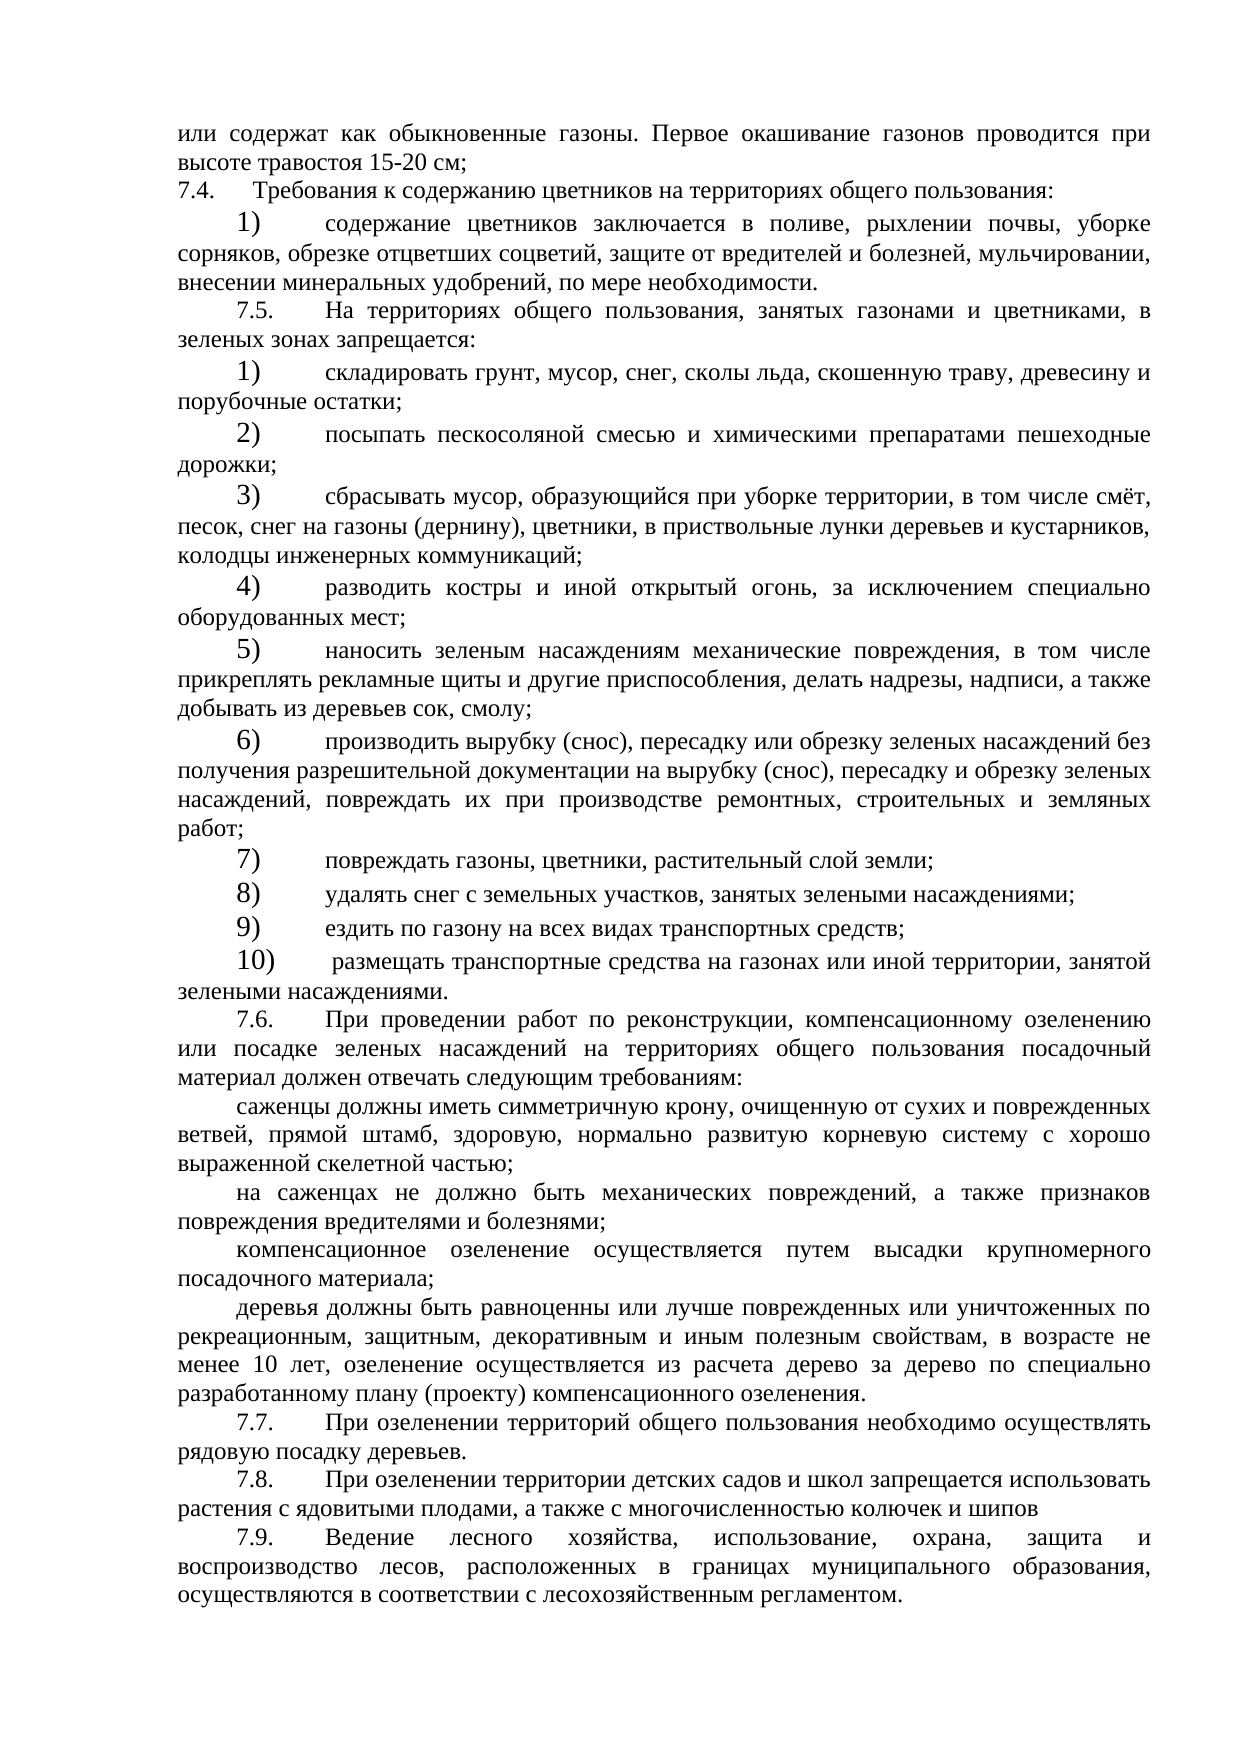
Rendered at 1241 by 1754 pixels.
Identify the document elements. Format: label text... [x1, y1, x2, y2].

list размещать транспортные средства на газонах или иной территории, занятой зелеными насаждениями. [177, 942, 1152, 1004]
list содержание цветников заключается в поливе, рыхлении почвы, уборке сорняков, обрезке отцветших соцветий, защите от вредителей и болезней, мульчировании, внесении минеральных удобрений, по мере необходимости. [177, 204, 1152, 295]
list повреждать газоны, цветники, растительный слой земли; [177, 842, 1152, 875]
list разводить костры и иной открытый огонь, за исключением специально оборудованных мест; [177, 568, 1152, 631]
text деревья должны быть равноценны или лучше поврежденных или уничтоженных по рекреационным, защитным, декоративным и иным полезным свойствам, в возрасте не менее 10 лет, озеленение осуществляется из расчета дерево за дерево по специально разработанному плану (проекту) компенсационного озеленения. [177, 1292, 1152, 1407]
text на саженцах не должно быть механических повреждений, а также признаков повреждения вредителями и болезнями; [177, 1177, 1152, 1234]
list ездить по газону на всех видах транспортных средств; [177, 909, 1152, 942]
list складировать грунт, мусор, снег, сколы льда, скошенную траву, древесину и порубочные остатки; [177, 353, 1152, 415]
list посыпать пескосоляной смесью и химическими препаратами пешеходные дорожки; [177, 415, 1152, 477]
text саженцы должны иметь симметричную крону, очищенную от сухих и поврежденных ветвей, прямой штамб, здоровую, нормально развитую корневую систему с хорошо выраженной скелетной частью; [177, 1091, 1152, 1177]
list производить вырубку (снос), пересадку или обрезку зеленых насаждений без получения разрешительной документации на вырубку (снос), пересадку и обрезку зеленых насаждений, повреждать их при производстве ремонтных, строительных и земляных работ; [177, 722, 1152, 842]
list При озеленении территории детских садов и школ запрещается использовать растения с ядовитыми плодами, а также с многочисленностью колючек и шипов [177, 1464, 1152, 1522]
list удалять снег с земельных участков, занятых зелеными насаждениями; [177, 875, 1152, 909]
list На территориях общего пользования, занятых газонами и цветниками, в зеленых зонах запрещается: [177, 295, 1152, 353]
list При озеленении территорий общего пользования необходимо осуществлять рядовую посадку деревьев. [177, 1407, 1152, 1464]
list сбрасывать мусор, образующийся при уборке территории, в том числе смёт, песок, снег на газоны (дернину), цветники, в приствольные лунки деревьев и кустарников, колодцы инженерных коммуникаций; [177, 477, 1152, 568]
list наносить зеленым насаждениям механические повреждения, в том числе прикреплять рекламные щиты и другие приспособления, делать надрезы, надписи, а также добывать из деревьев сок, смолу; [177, 631, 1152, 722]
text компенсационное озеленение осуществляется путем высадки крупномерного посадочного материала; [177, 1234, 1152, 1292]
list Ведение лесного хозяйства, использование, охрана, защита и воспроизводство лесов, расположенных в границах муниципального образования, осуществляются в соответствии с лесохозяйственным регламентом. [177, 1522, 1152, 1608]
list Требования к содержанию цветников на территориях общего пользования: [177, 176, 1152, 204]
list При проведении работ по реконструкции, компенсационному озеленению или посадке зеленых насаждений на территориях общего пользования посадочный материал должен отвечать следующим требованиям: [177, 1004, 1152, 1091]
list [177, 118, 1152, 176]
